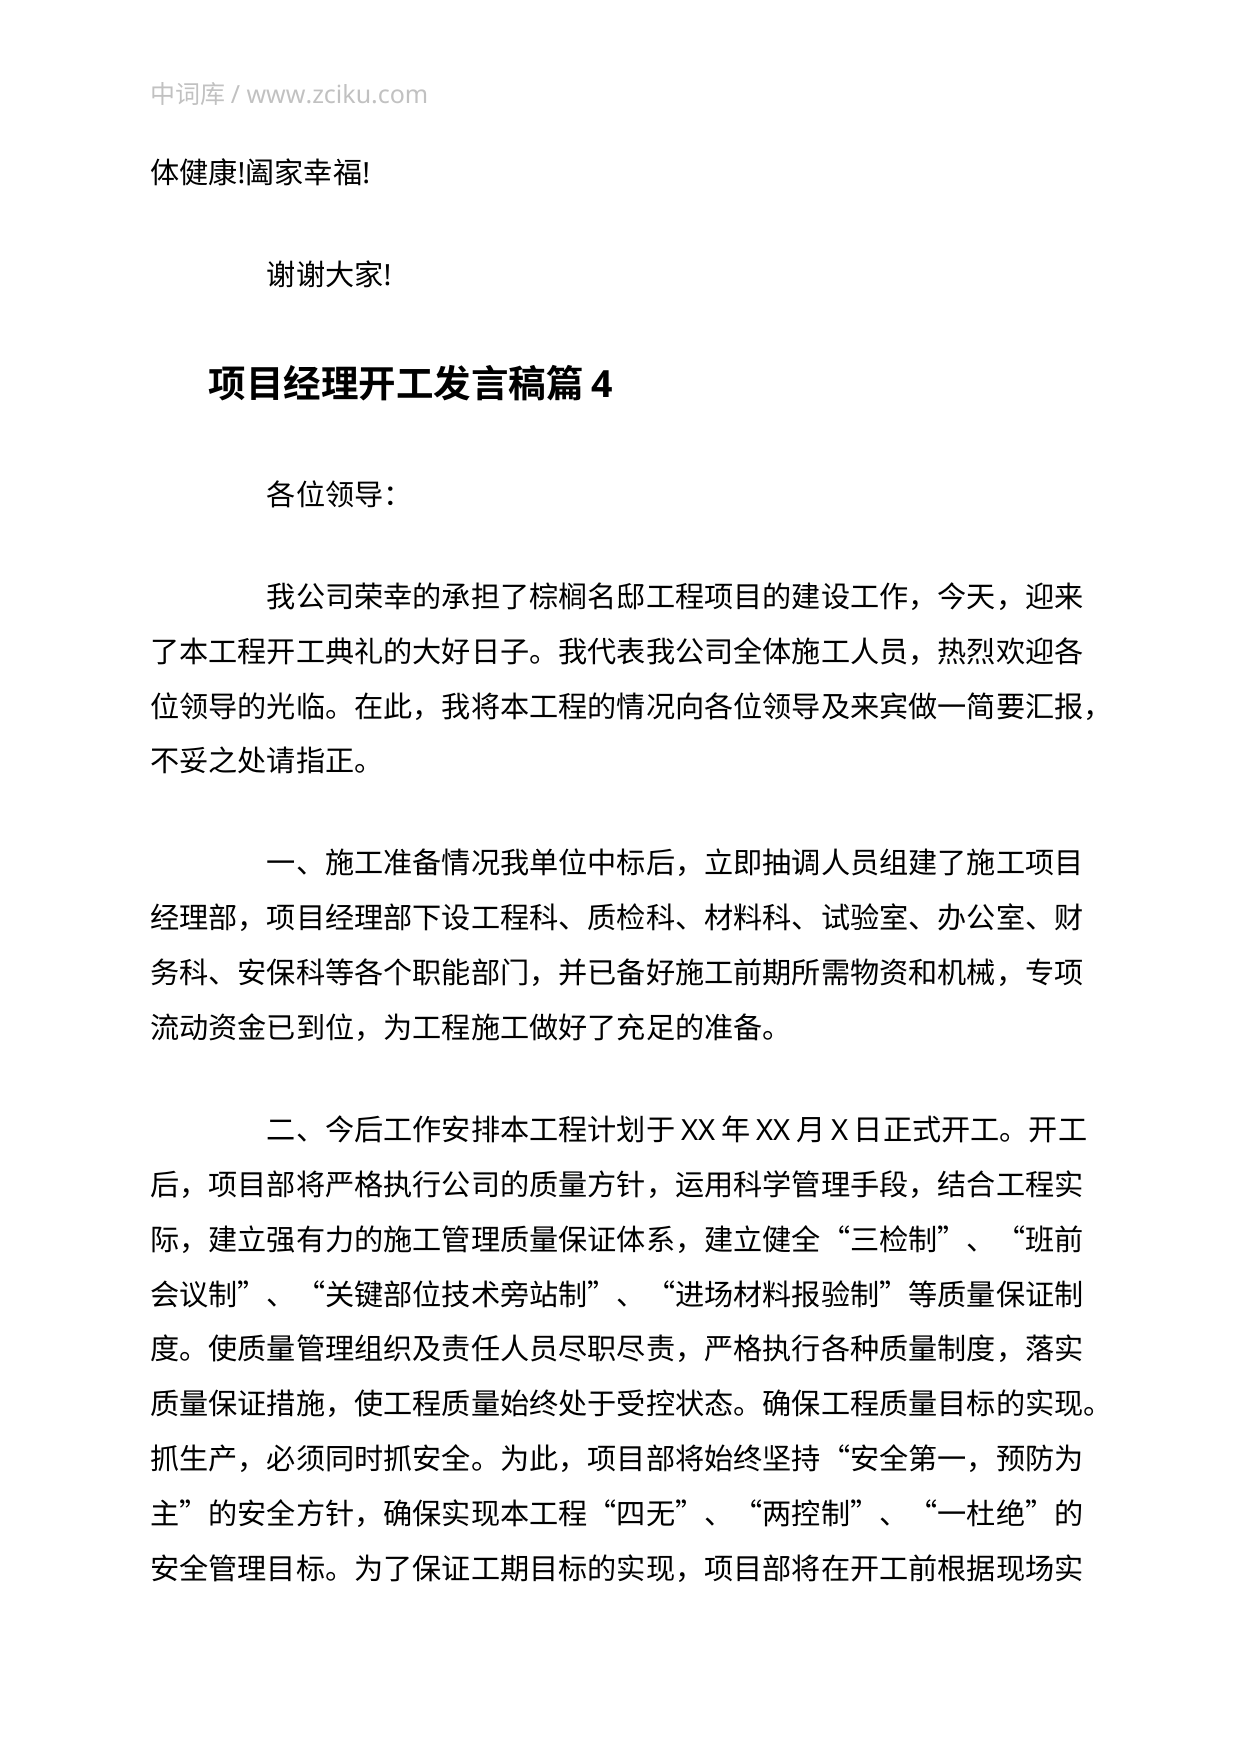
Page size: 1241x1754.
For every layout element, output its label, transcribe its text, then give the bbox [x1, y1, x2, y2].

text 一、施工准备情况我单位中标后，立即抽调人员组建了施工项目经理部，项目经理部下设工程科、质检科、材料科、试验室、办公室、财务科、安保科等各个职能部门，并已备好施工前期所需物资和机械，专项流动资金已到位，为工程施工做好了充足的准备。 [150, 840, 1090, 1047]
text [150, 150, 1090, 192]
text 我公司荣幸的承担了棕榈名邸工程项目的建设工作，今天，迎来了本工程开工典礼的大好日子。我代表我公司全体施工人员，热烈欢迎各位领导的光临。在此，我将本工程的情况向各位领导及来宾做一简要汇报，不妥之处请指正。 [150, 573, 1090, 780]
text 谢谢大家! [150, 252, 1090, 294]
text 项目经理开工发言稿篇4 [150, 354, 1090, 408]
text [150, 1106, 1090, 1588]
text 各位领导： [150, 472, 1090, 514]
